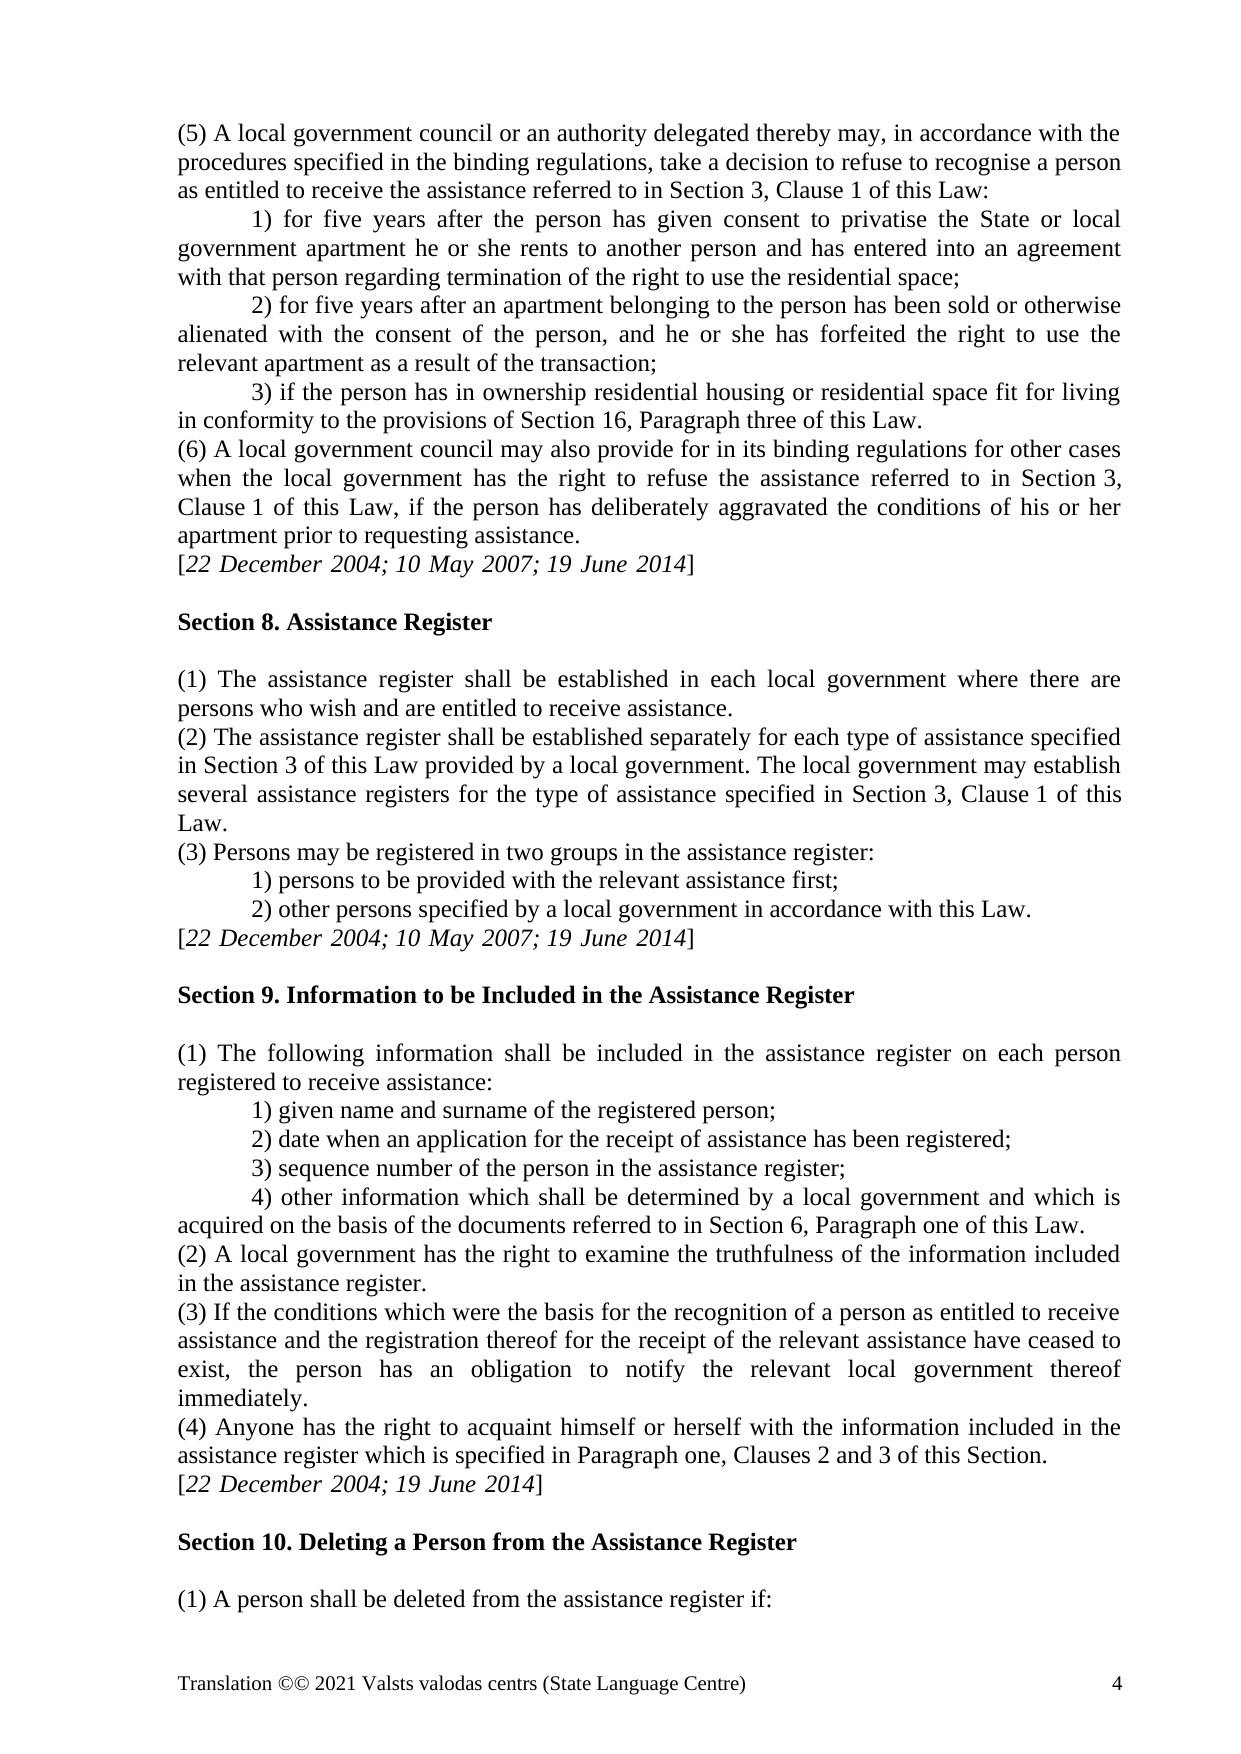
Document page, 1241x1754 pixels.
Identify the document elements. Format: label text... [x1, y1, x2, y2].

text 1) given name and surname of the registered person; [177, 1096, 1122, 1124]
text (1) A person shall be deleted from the assistance register if: [177, 1584, 1122, 1613]
text 2) other persons specified by a local government in accordance with this Law. [177, 894, 1122, 923]
text Section 8. Assistance Register [177, 607, 1122, 636]
text Section 9. Information to be Included in the Assistance Register [177, 981, 1122, 1009]
text [22 December 2004; 19 June 2014] [177, 1469, 1122, 1498]
text 1) persons to be provided with the relevant assistance first; [177, 866, 1122, 894]
text [22 December 2004; 10 May 2007; 19 June 2014] [177, 923, 1122, 952]
text (1) The assistance register shall be established in each local government where there are persons who wish and are entitled to receive assistance. [177, 664, 1122, 722]
text 2) date when an application for the receipt of assistance has been registered; [177, 1124, 1122, 1153]
text 3) if the person has in ownership residential housing or residential space fit for living in conformity to the provisions of Section 16, Paragraph three of this Law. [177, 377, 1122, 434]
text (3) Persons may be registered in two groups in the assistance register: [177, 837, 1122, 866]
text (1) The following information shall be included in the assistance register on each person registered to receive assistance: [177, 1038, 1122, 1096]
text 4) other information which shall be determined by a local government and which is acquired on the basis of the documents referred to in Section 6, Paragraph one of this Law. [177, 1182, 1122, 1239]
text (2) A local government has the right to examine the truthfulness of the information included in the assistance register. [177, 1239, 1122, 1297]
text Section 10. Deleting a Person from the Assistance Register [177, 1527, 1122, 1556]
text (3) If the conditions which were the basis for the recognition of a person as entitled to receive assistance and the registration thereof for the receipt of the relevant assistance have ceased to exist, the person has an obligation to notify the relevant local government thereof immediately. [177, 1297, 1122, 1412]
text 1) for five years after the person has given consent to privatise the State or local government apartment he or she rents to another person and has entered into an agreement with that person regarding termination of the right to use the residential space; [177, 204, 1122, 291]
text 2) for five years after an apartment belonging to the person has been sold or otherwise alienated with the consent of the person, and he or she has forfeited the right to use the relevant apartment as a result of the transaction; [177, 291, 1122, 377]
text (5) A local government council or an authority delegated thereby may, in accordance with the procedures specified in the binding regulations, take a decision to refuse to recognise a person as entitled to receive the assistance referred to in Section 3, Clause 1 of this Law: [177, 118, 1122, 204]
text (4) Anyone has the right to acquaint himself or herself with the information included in the assistance register which is specified in Paragraph one, Clauses 2 and 3 of this Section. [177, 1412, 1122, 1469]
text (6) A local government council may also provide for in its binding regulations for other cases when the local government has the right to refuse the assistance referred to in Section 3, Clause 1 of this Law, if the person has deliberately aggravated the conditions of his or her apartment prior to requesting assistance. [177, 434, 1122, 549]
text (2) The assistance register shall be established separately for each type of assistance specified in Section 3 of this Law provided by a local government. The local government may establish several assistance registers for the type of assistance specified in Section 3, Clause 1 of this Law. [177, 722, 1122, 837]
text [22 December 2004; 10 May 2007; 19 June 2014] [177, 549, 1122, 578]
text 3) sequence number of the person in the assistance register; [177, 1153, 1122, 1182]
